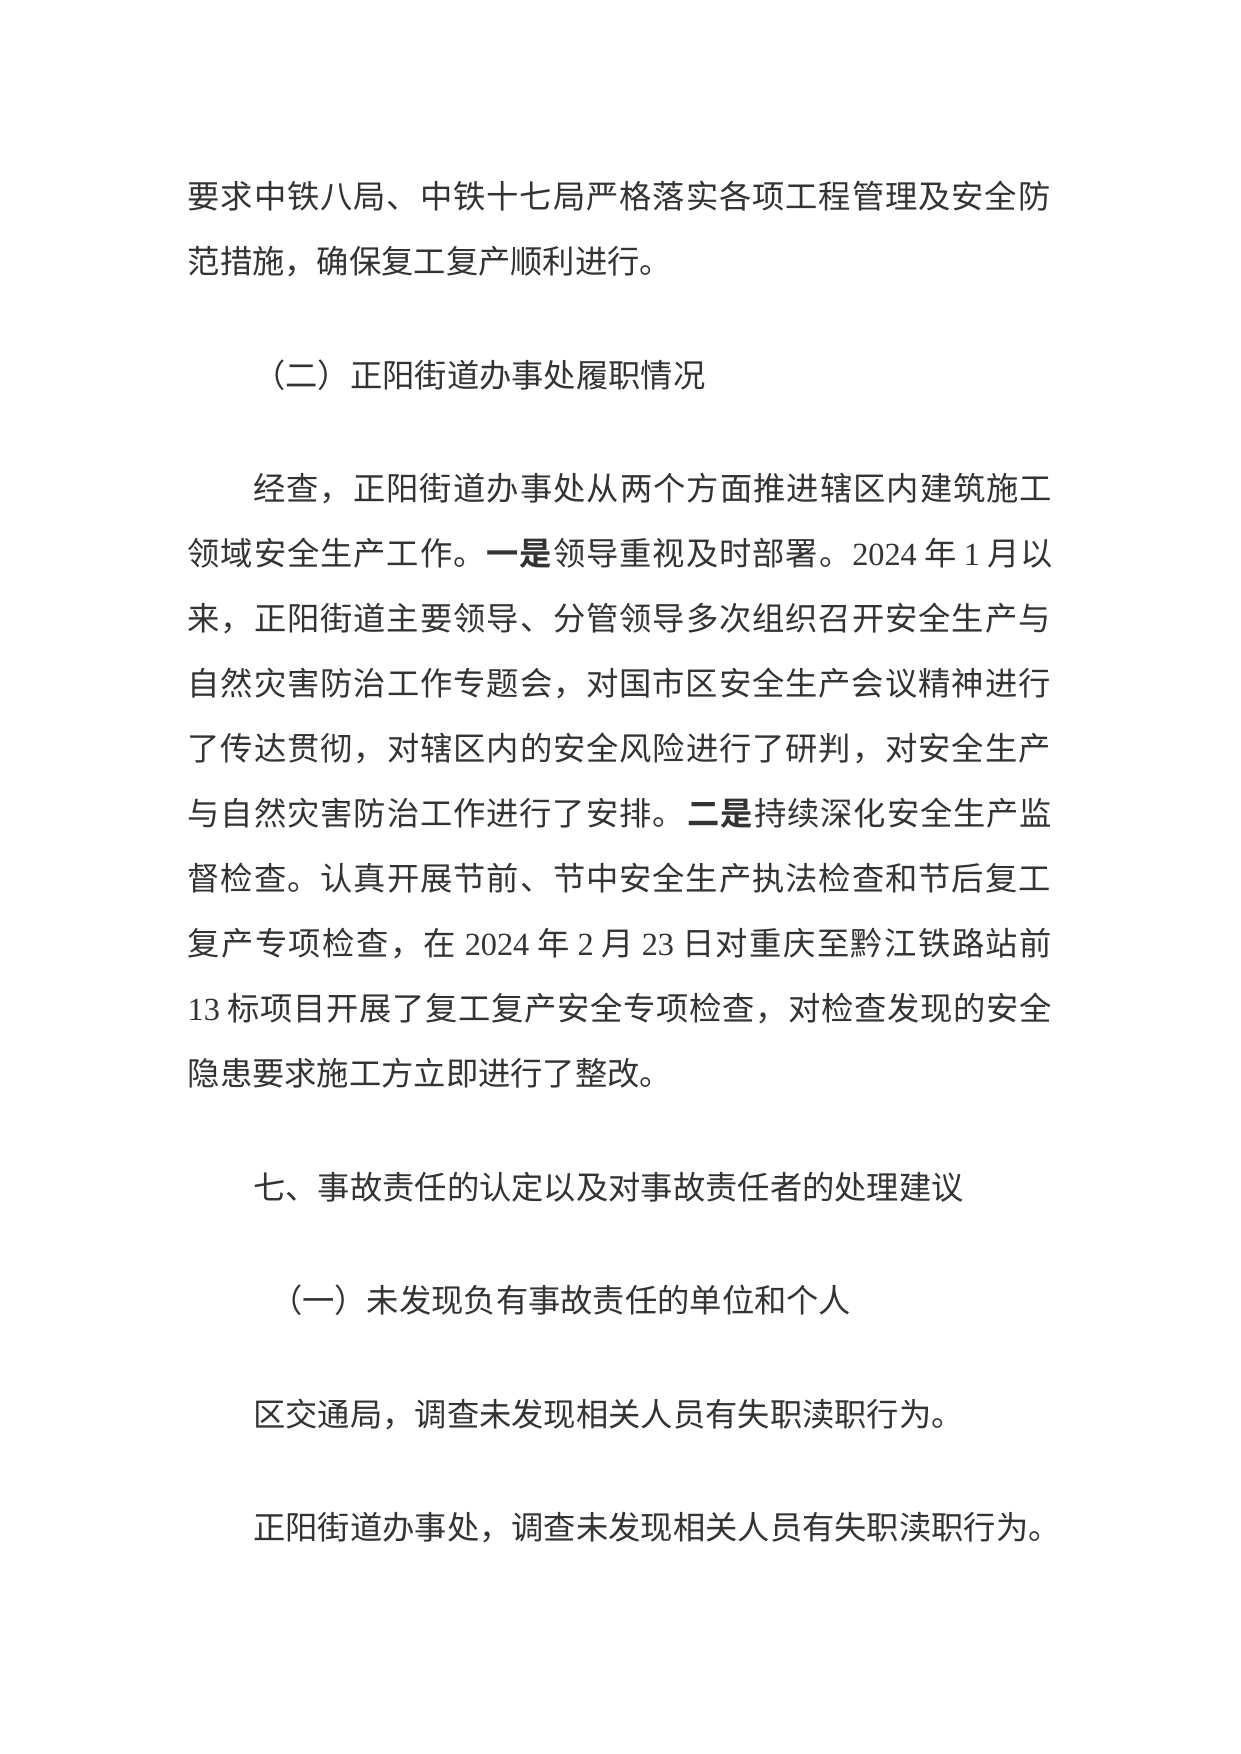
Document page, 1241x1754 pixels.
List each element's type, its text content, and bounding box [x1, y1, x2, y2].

text 区交通局，调查未发现相关人员有失职渎职行为。 [187, 1380, 1053, 1445]
text （一）未发现负有事故责任的单位和个人 [204, 1266, 1053, 1331]
text 正阳街道办事处，调查未发现相关人员有失职渎职行为。 [187, 1493, 1053, 1558]
text 七、事故责任的认定以及对事故责任者的处理建议 [187, 1153, 1053, 1218]
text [187, 162, 1053, 292]
text （二）正阳街道办事处履职情况 [187, 341, 1053, 406]
text 经查，正阳街道办事处从两个方面推进辖区内建筑施工领域安全生产工作。一是领导重视及时部署。2024年1月以来，正阳街道主要领导、分管领导多次组织召开安全生产与自然灾害防治工作专题会，对国市区安全生产会议精神进行了传达贯彻，对辖区内的安全风险进行了研判，对安全生产与自然灾害防治工作进行了安排。二是持续深化安全生产监督检查。认真开展节前、节中安全生产执法检查和节后复工复产专项检查，在2024年2月23日对重庆至黔江铁路站前13标项目开展了复工复产安全专项检查，对检查发现的安全隐患要求施工方立即进行了整改。 [187, 454, 1053, 1104]
